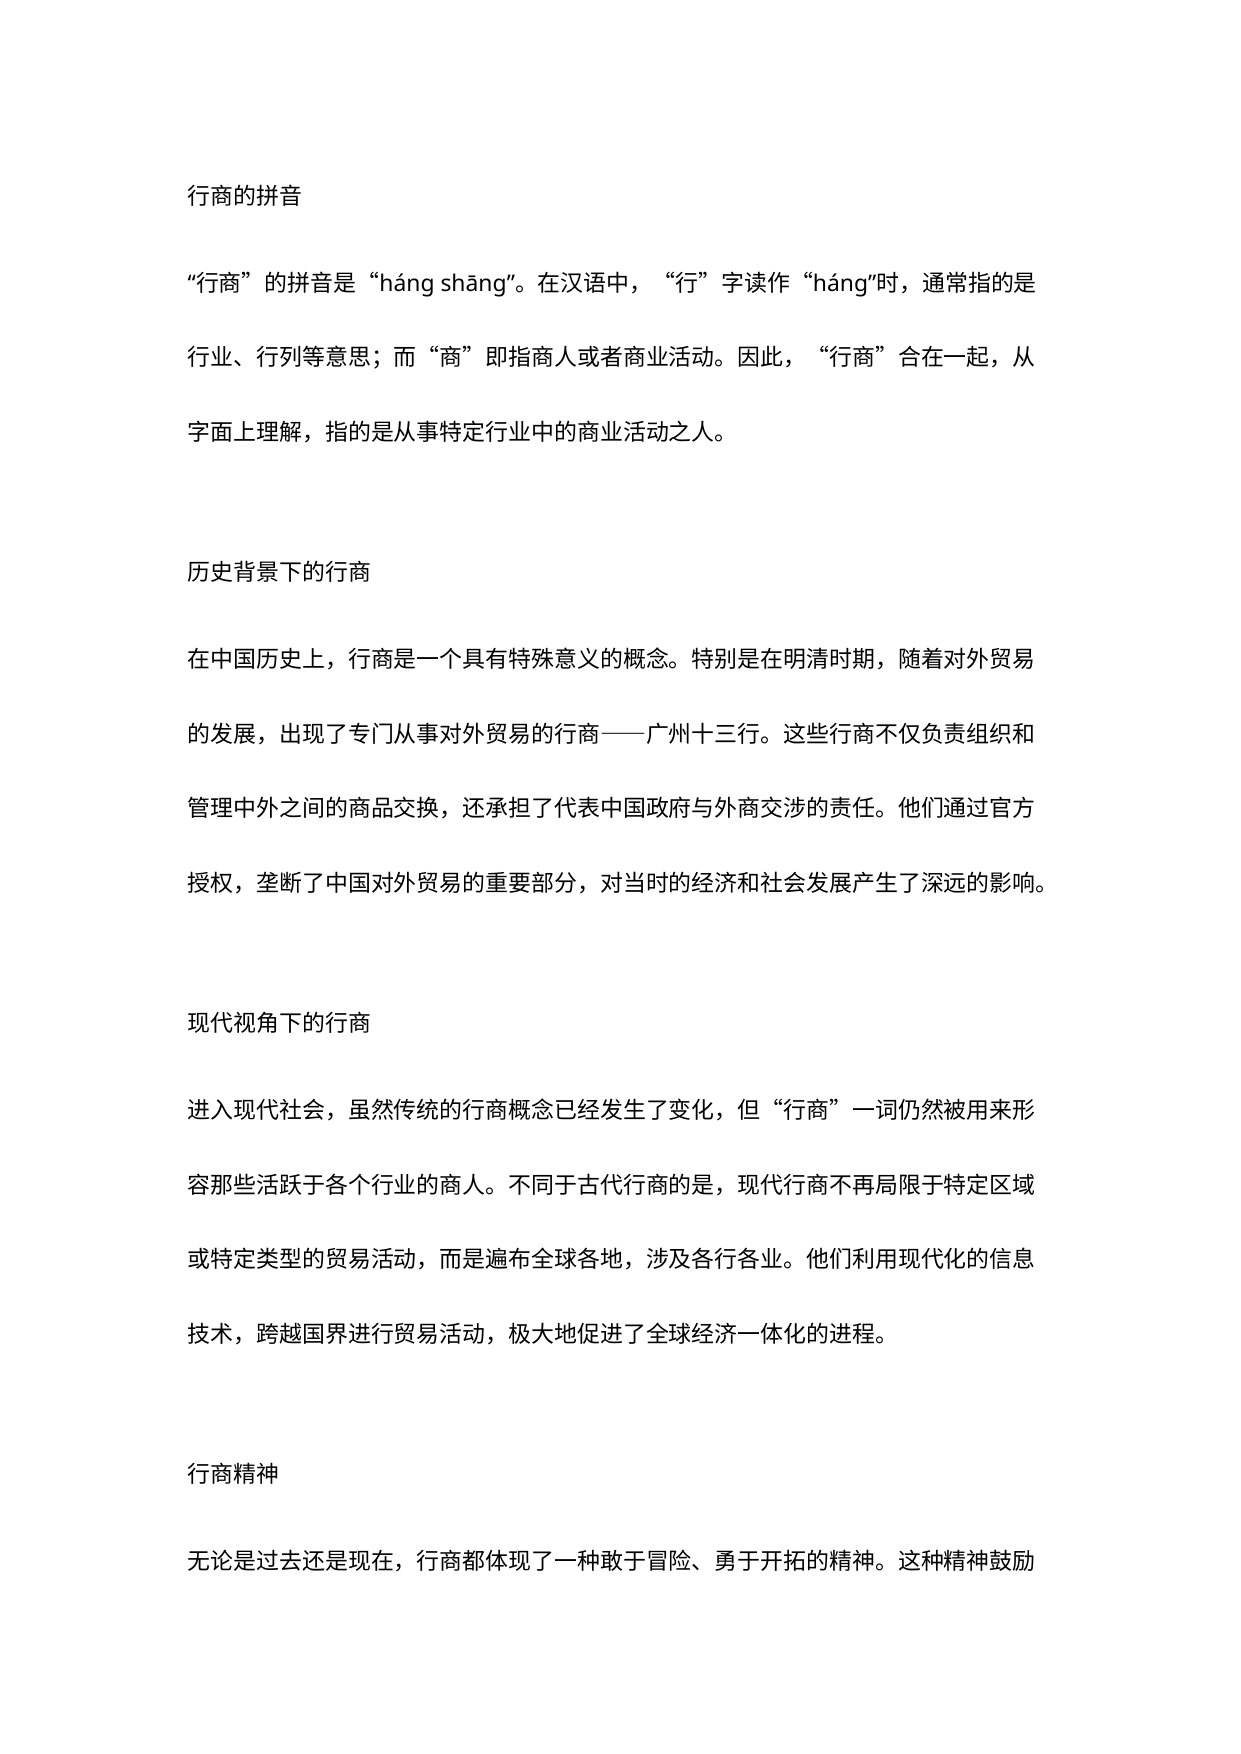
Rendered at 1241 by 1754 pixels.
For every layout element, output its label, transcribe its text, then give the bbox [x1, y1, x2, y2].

text 进入现代社会，虽然传统的行商概念已经发生了变化，但“行商”一词仍然被用来形容那些活跃于各个行业的商人。不同于古代行商的是，现代行商不再局限于特定区域或特定类型的贸易活动，而是遍布全球各地，涉及各行各业。他们利用现代化的信息技术，跨越国界进行贸易活动，极大地促进了全球经济一体化的进程。 [187, 1076, 1053, 1365]
text 行商精神 [187, 1440, 1053, 1505]
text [187, 1527, 1053, 1592]
text 历史背景下的行商 [187, 538, 1053, 603]
text 现代视角下的行商 [187, 989, 1053, 1054]
text 在中国历史上，行商是一个具有特殊意义的概念。特别是在明清时期，随着对外贸易的发展，出现了专门从事对外贸易的行商——广州十三行。这些行商不仅负责组织和管理中外之间的商品交换，还承担了代表中国政府与外商交涉的责任。他们通过官方授权，垄断了中国对外贸易的重要部分，对当时的经济和社会发展产生了深远的影响。 [187, 625, 1053, 914]
text “行商”的拼音是“háng shāng”。在汉语中，“行”字读作“háng”时，通常指的是行业、行列等意思；而“商”即指商人或者商业活动。因此，“行商”合在一起，从字面上理解，指的是从事特定行业中的商业活动之人。 [187, 248, 1053, 463]
text 行商的拼音 [187, 162, 1053, 227]
